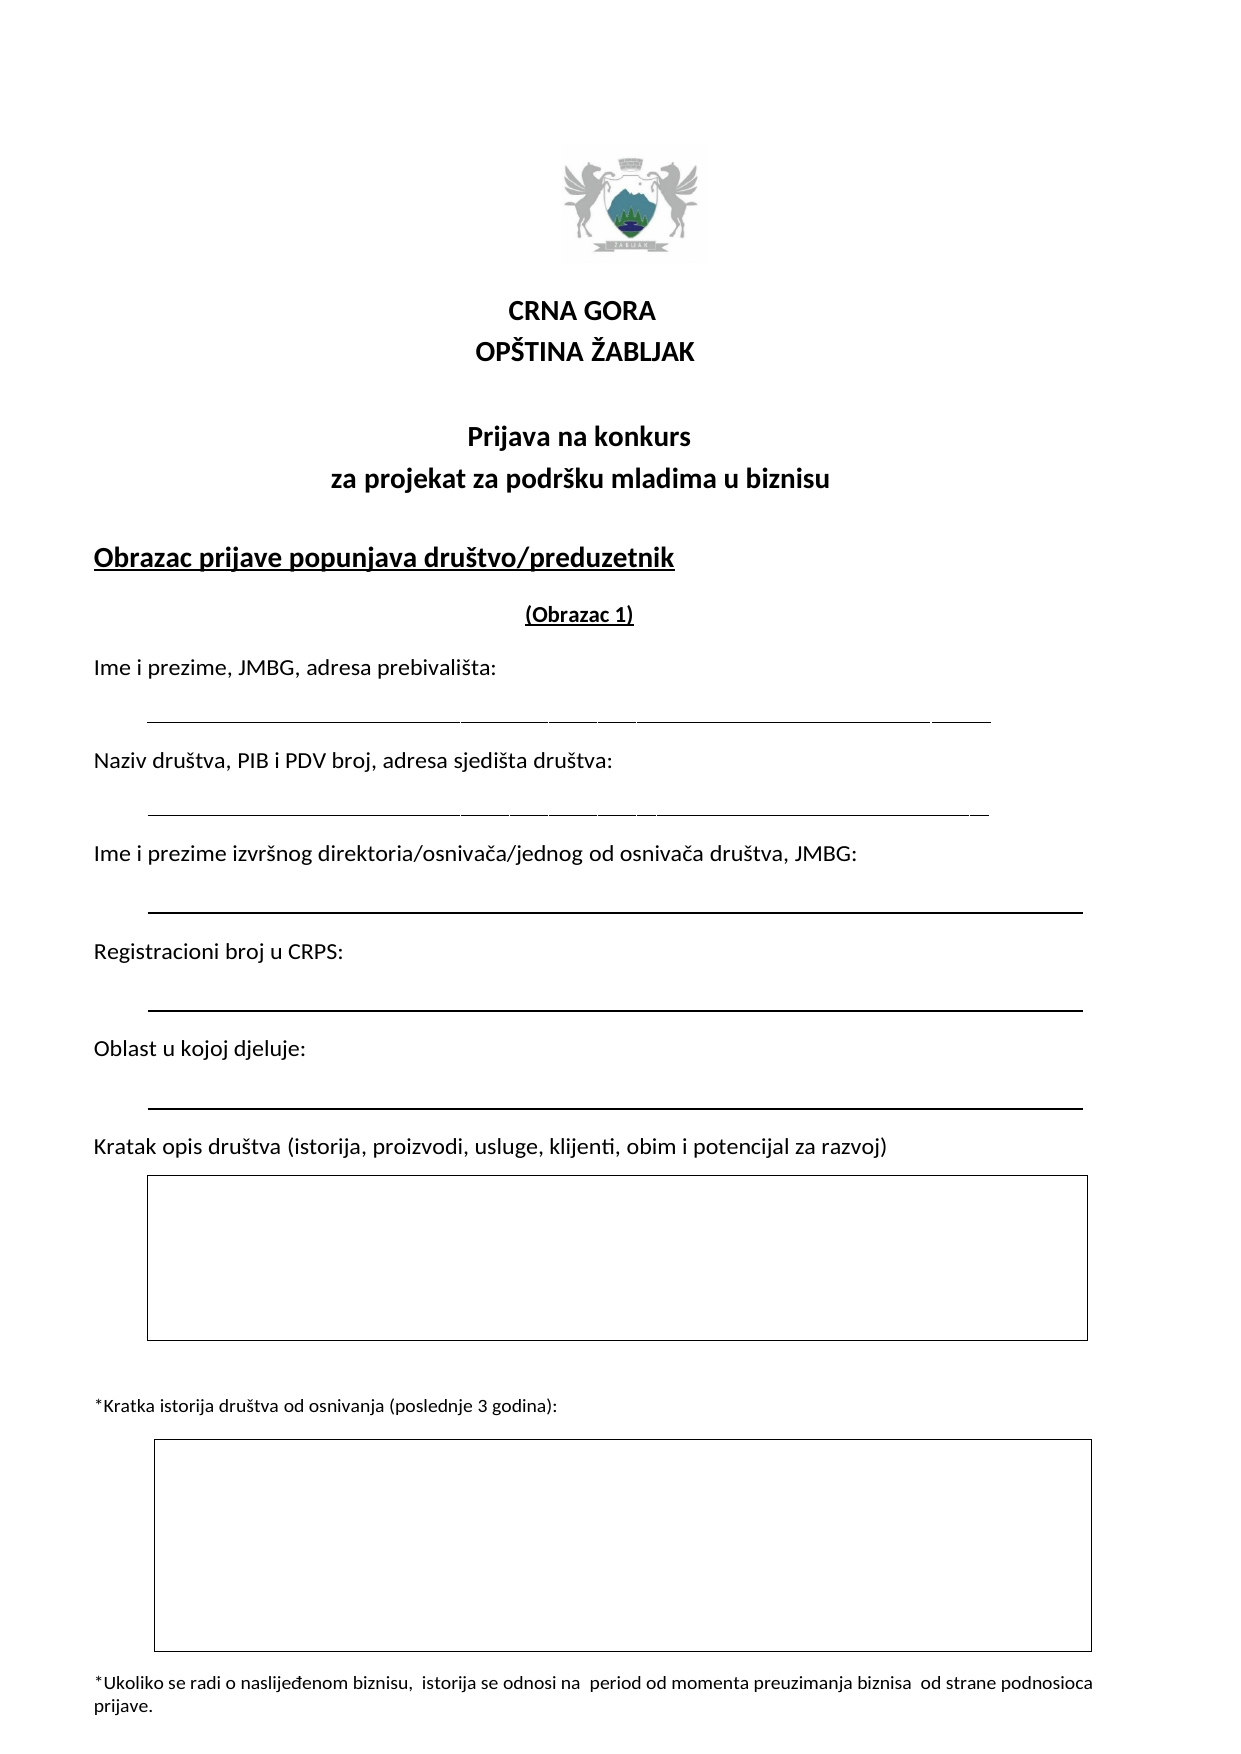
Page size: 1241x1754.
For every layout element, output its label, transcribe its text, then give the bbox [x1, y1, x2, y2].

text *Kratka istorija društva od osnivanja (poslednje 3 godina): [94, 1394, 1176, 1417]
text Ime i prezime izvršnog direktoria/osnivača/jednog od osnivača društva, JMBG: [94, 839, 1176, 867]
text Ime i prezime, JMBG, adresa prebivališta: [94, 653, 1176, 681]
text (Obrazac 1) [94, 600, 1064, 628]
text Registracioni broj u CRPS: [94, 937, 1176, 965]
picture [561, 143, 709, 263]
text Oblast u kojoj djeluje: [94, 1034, 1176, 1063]
text Kratak opis društva (istorija, proizvodi, usluge, klijenti, obim i potencijal za razvoj) [94, 1132, 1176, 1160]
text *Ukoliko se radi o naslijeđenom biznisu, istorija se odnosi na period od momenta preuzimanja biznisa od strane podnosioca prijave. [94, 1672, 1097, 1717]
text Obrazac prijave popunjava društvo/preduzetnik [94, 539, 1176, 574]
text za projekat za podršku mladima u biznisu [94, 460, 1176, 495]
text CRNA GORA [94, 292, 718, 328]
text Naziv društva, PIB i PDV broj, adresa sjedišta društva: [94, 746, 1176, 774]
text Prijava na konkurs [94, 418, 1064, 454]
text OPŠTINA ŽABLJAK [94, 333, 743, 368]
